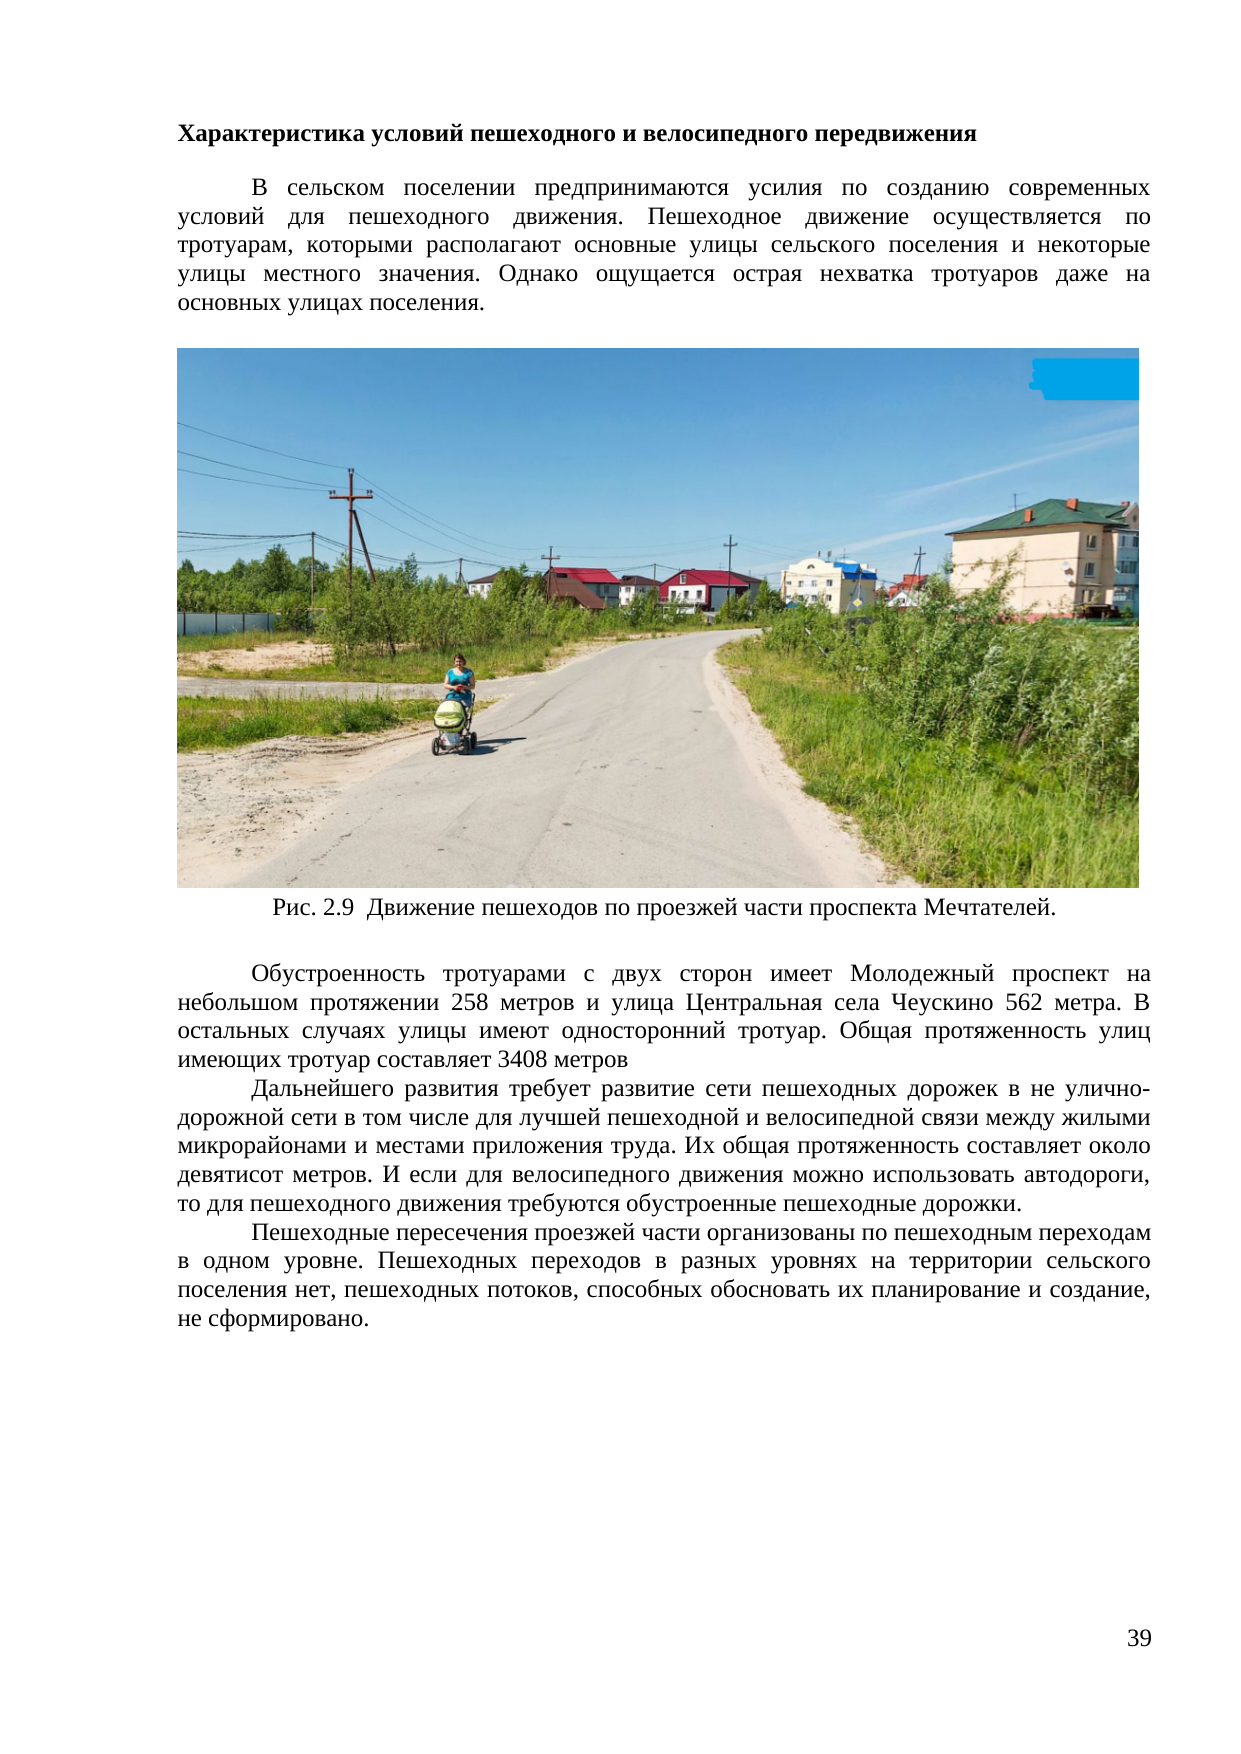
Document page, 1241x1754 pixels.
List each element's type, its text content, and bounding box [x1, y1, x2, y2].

picture [177, 348, 1139, 888]
text В сельском поселении предпринимаются усилия по созданию современных условий для пешеходного движения. Пешеходное движение осуществляется по тротуарам, которыми располагают основные улицы сельского поселения и некоторые улицы местного значения. Однако ощущается острая нехватка тротуаров даже на основных улицах поселения. [177, 172, 1152, 316]
text Характеристика условий пешеходного и велосипедного передвижения [177, 118, 1152, 147]
text Обустроенность тротуарами с двух сторон имеет Молодежный проспект на небольшом протяжении 258 метров и улица Центральная села Чеускино 562 метра. В остальных случаях улицы имеют односторонний тротуар. Общая протяженность улиц имеющих тротуар составляет 3408 метров [177, 958, 1152, 1073]
text Рис. 2.9 Движение пешеходов по проезжей части проспекта Мечтателей. [177, 892, 1152, 921]
text Пешеходные пересечения проезжей части организованы по пешеходным переходам в одном уровне. Пешеходных переходов в разных уровнях на территории сельского поселения нет, пешеходных потоков, способных обосновать их планирование и создание, не сформировано. [177, 1217, 1152, 1332]
text Дальнейшего развития требует развитие сети пешеходных дорожек в не улично-дорожной сети в том числе для лучшей пешеходной и велосипедной связи между жилыми микрорайонами и местами приложения труда. Их общая протяженность составляет около девятисот метров. И если для велосипедного движения можно использовать автодороги, то для пешеходного движения требуются обустроенные пешеходные дорожки. [177, 1073, 1152, 1217]
